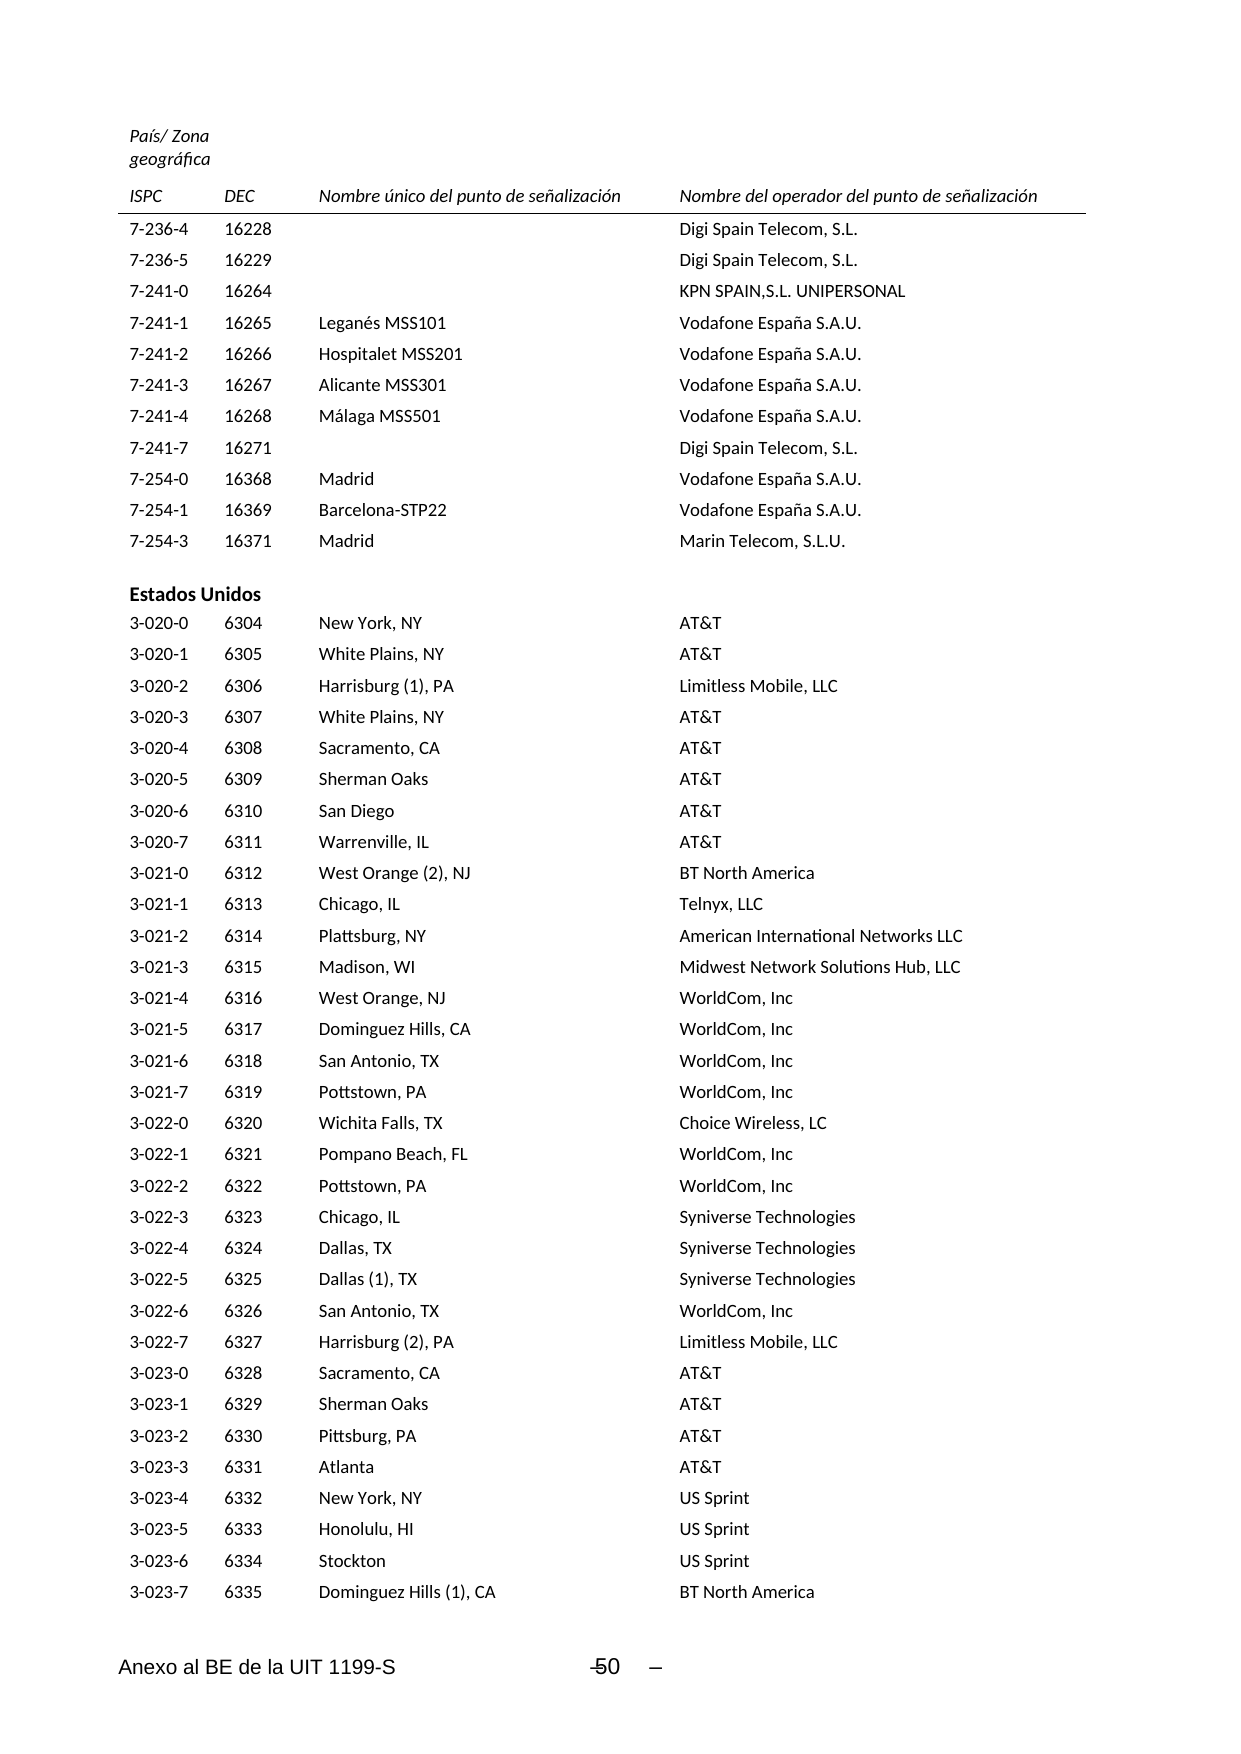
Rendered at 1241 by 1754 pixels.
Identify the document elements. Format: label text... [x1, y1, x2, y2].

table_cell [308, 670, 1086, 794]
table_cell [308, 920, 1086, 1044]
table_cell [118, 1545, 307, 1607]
table_cell ISPC [118, 176, 213, 213]
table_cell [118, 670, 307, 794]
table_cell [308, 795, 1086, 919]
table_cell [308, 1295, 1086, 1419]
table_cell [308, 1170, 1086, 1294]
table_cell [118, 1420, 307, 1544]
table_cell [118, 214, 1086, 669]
table_header Nombre único del punto de señalización [308, 118, 668, 213]
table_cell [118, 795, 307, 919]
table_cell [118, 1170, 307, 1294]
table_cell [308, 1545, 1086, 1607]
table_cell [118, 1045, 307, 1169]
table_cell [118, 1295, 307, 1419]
table_cell DEC [213, 176, 307, 213]
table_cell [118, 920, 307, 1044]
table_header Nombre del operador del punto de señalización [668, 118, 1086, 213]
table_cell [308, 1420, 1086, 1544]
table_header País/ Zona geográfica [118, 118, 307, 176]
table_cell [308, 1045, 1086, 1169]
